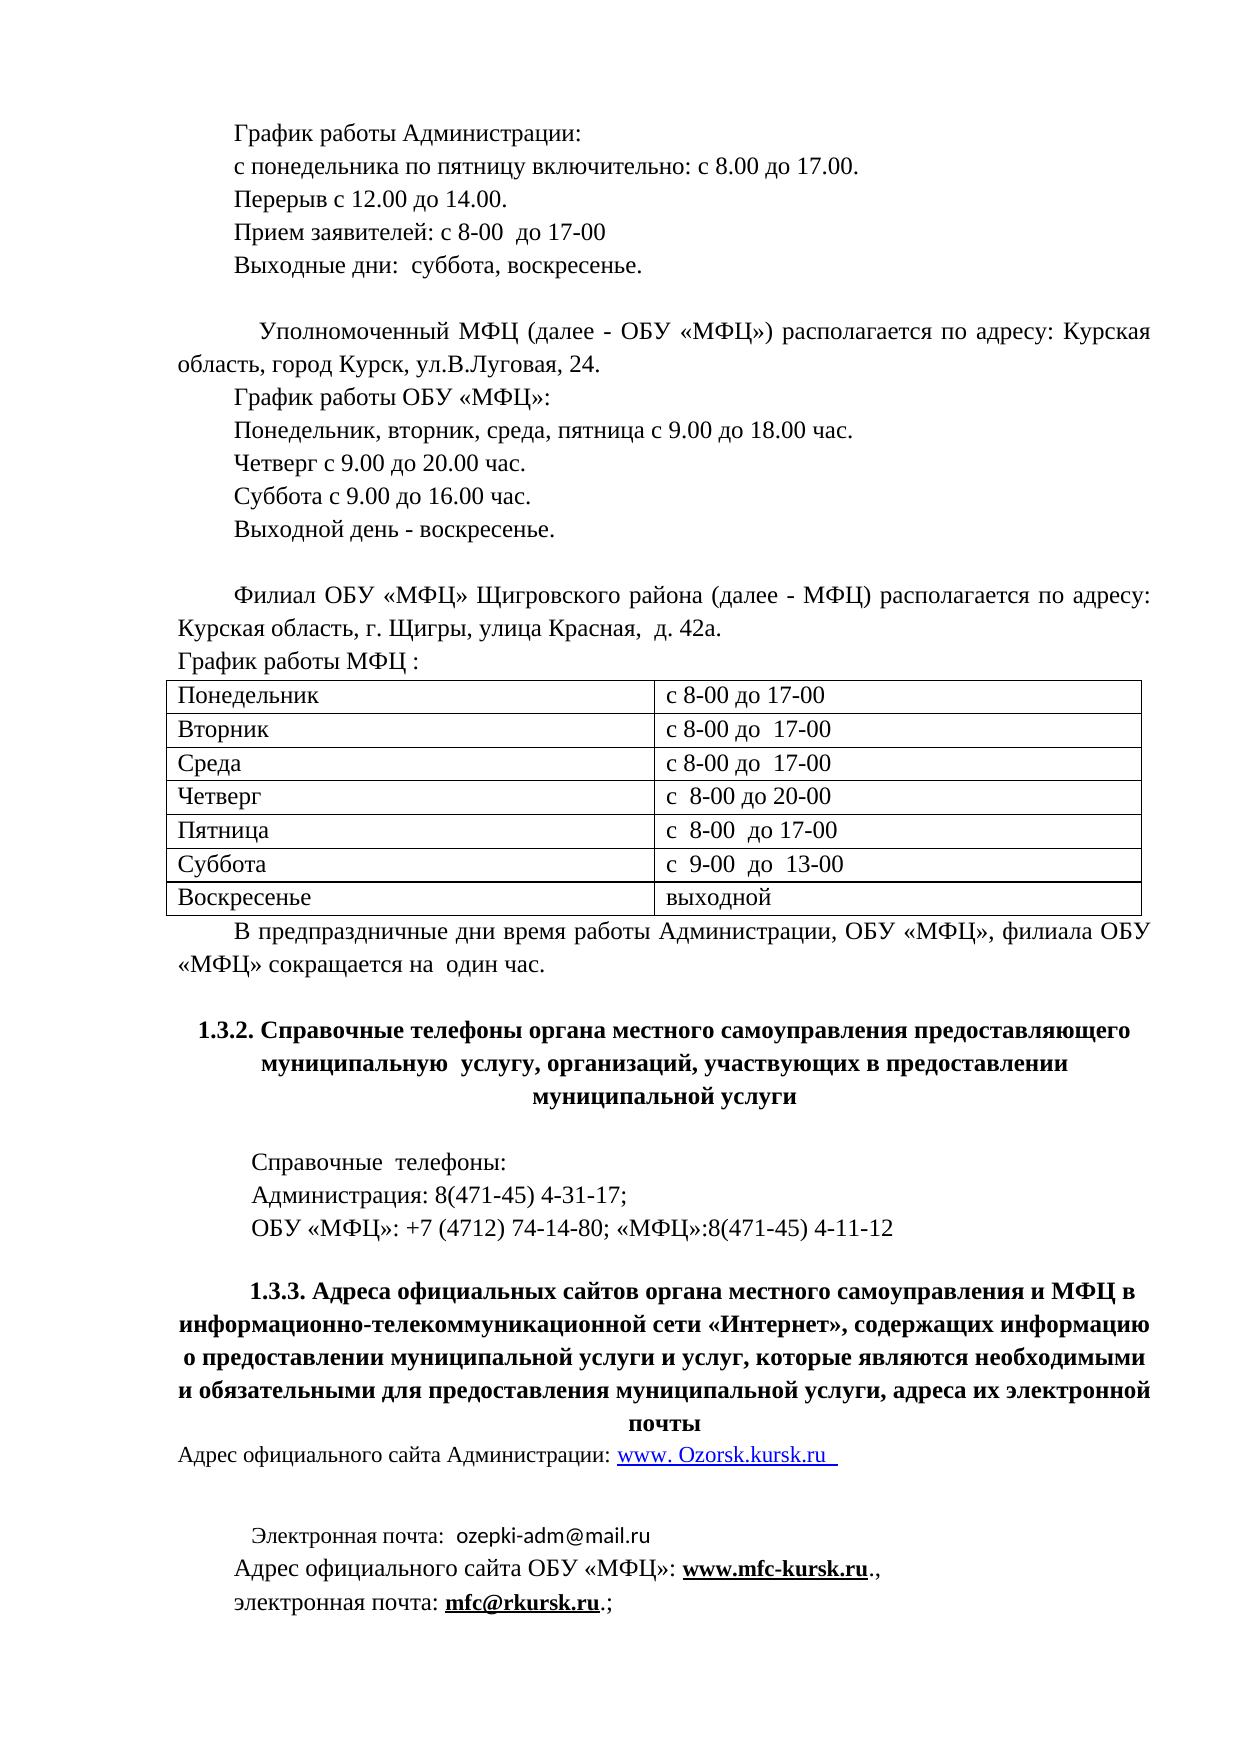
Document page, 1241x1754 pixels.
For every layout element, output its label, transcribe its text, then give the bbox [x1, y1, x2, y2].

text 1.3.3. Адреса официальных сайтов органа местного самоуправления и МФЦ в информационно-телекоммуникационной сети «Интернет», содержащих информацию о предоставлении муниципальной услуги и услуг, которые являются необходимыми и обязательными для предоставления муниципальной услуги, адреса их электронной почты [177, 1276, 1152, 1437]
table_cell Вторник [167, 714, 654, 747]
text График работы МФЦ : [177, 646, 1152, 675]
table_cell выходной [655, 883, 1141, 915]
text Филиал ОБУ «МФЦ» Щигровского района (далее - МФЦ) располагается по адресу: Курская область, г. Щигры, улица Красная, д. 42а. [177, 580, 1152, 642]
text Адрес официального сайта Администрации: www. Ozorsk.kursk.ru [177, 1442, 1152, 1468]
text Электронная почта: ozepki-adm@mail.ru [177, 1521, 1152, 1549]
table_cell с 8-00 до 17-00 [655, 714, 1141, 747]
text Администрация: 8(471-45) 4-31-17; [177, 1180, 1152, 1209]
text Адрес официального сайта ОБУ «МФЦ»: www.mfc-kursk.ru., [177, 1553, 1152, 1582]
table_cell с 8-00 до 17-00 [655, 748, 1141, 780]
table_cell Воскресенье [167, 883, 654, 915]
text Выходной день - воскресенье. [177, 514, 1152, 543]
table_cell Пятница [167, 815, 654, 848]
table_header Понедельник [167, 681, 654, 713]
table_cell Среда [167, 748, 654, 780]
text График работы Администрации: [177, 118, 1152, 147]
table_cell с 8-00 до 17-00 [655, 815, 1141, 848]
table_cell с 9-00 до 13-00 [655, 849, 1141, 881]
table_cell Суббота [167, 849, 654, 881]
table_cell с 8-00 до 20-00 [655, 781, 1141, 814]
text электронная почта: mfc@rkursk.ru.; [177, 1587, 1152, 1615]
text 1.3.2. Справочные телефоны органа местного самоуправления предоставляющего муниципальную услугу, организаций, участвующих в предоставлении муниципальной услуги [177, 1015, 1152, 1110]
text Четверг с 9.00 до 20.00 час. [177, 448, 1152, 477]
text Уполномоченный МФЦ (далее - ОБУ «МФЦ») располагается по адресу: Курская область, город Курск, ул.В.Луговая, 24. [177, 316, 1152, 378]
text Суббота с 9.00 до 16.00 час. [177, 481, 1152, 510]
text Прием заявителей: с 8-00 до 17-00 [177, 217, 1152, 246]
text Перерыв с 12.00 до 14.00. [177, 184, 1152, 213]
text В предпраздничные дни время работы Администрации, ОБУ «МФЦ», филиала ОБУ «МФЦ» сокращается на один час. [177, 916, 1152, 978]
text ОБУ «МФЦ»: +7 (4712) 74-14-80; «МФЦ»:8(471-45) 4-11-12 [177, 1213, 1152, 1242]
text График работы ОБУ «МФЦ»: [177, 382, 1152, 411]
text Выходные дни: суббота, воскресенье. [177, 250, 1152, 279]
text Понедельник, вторник, среда, пятница с 9.00 до 18.00 час. [177, 415, 1152, 444]
text с понедельника по пятницу включительно: с 8.00 до 17.00. [177, 151, 1152, 180]
text Справочные телефоны: [177, 1147, 1152, 1176]
table_header с 8-00 до 17-00 [655, 681, 1141, 713]
table_cell Четверг [167, 781, 654, 814]
